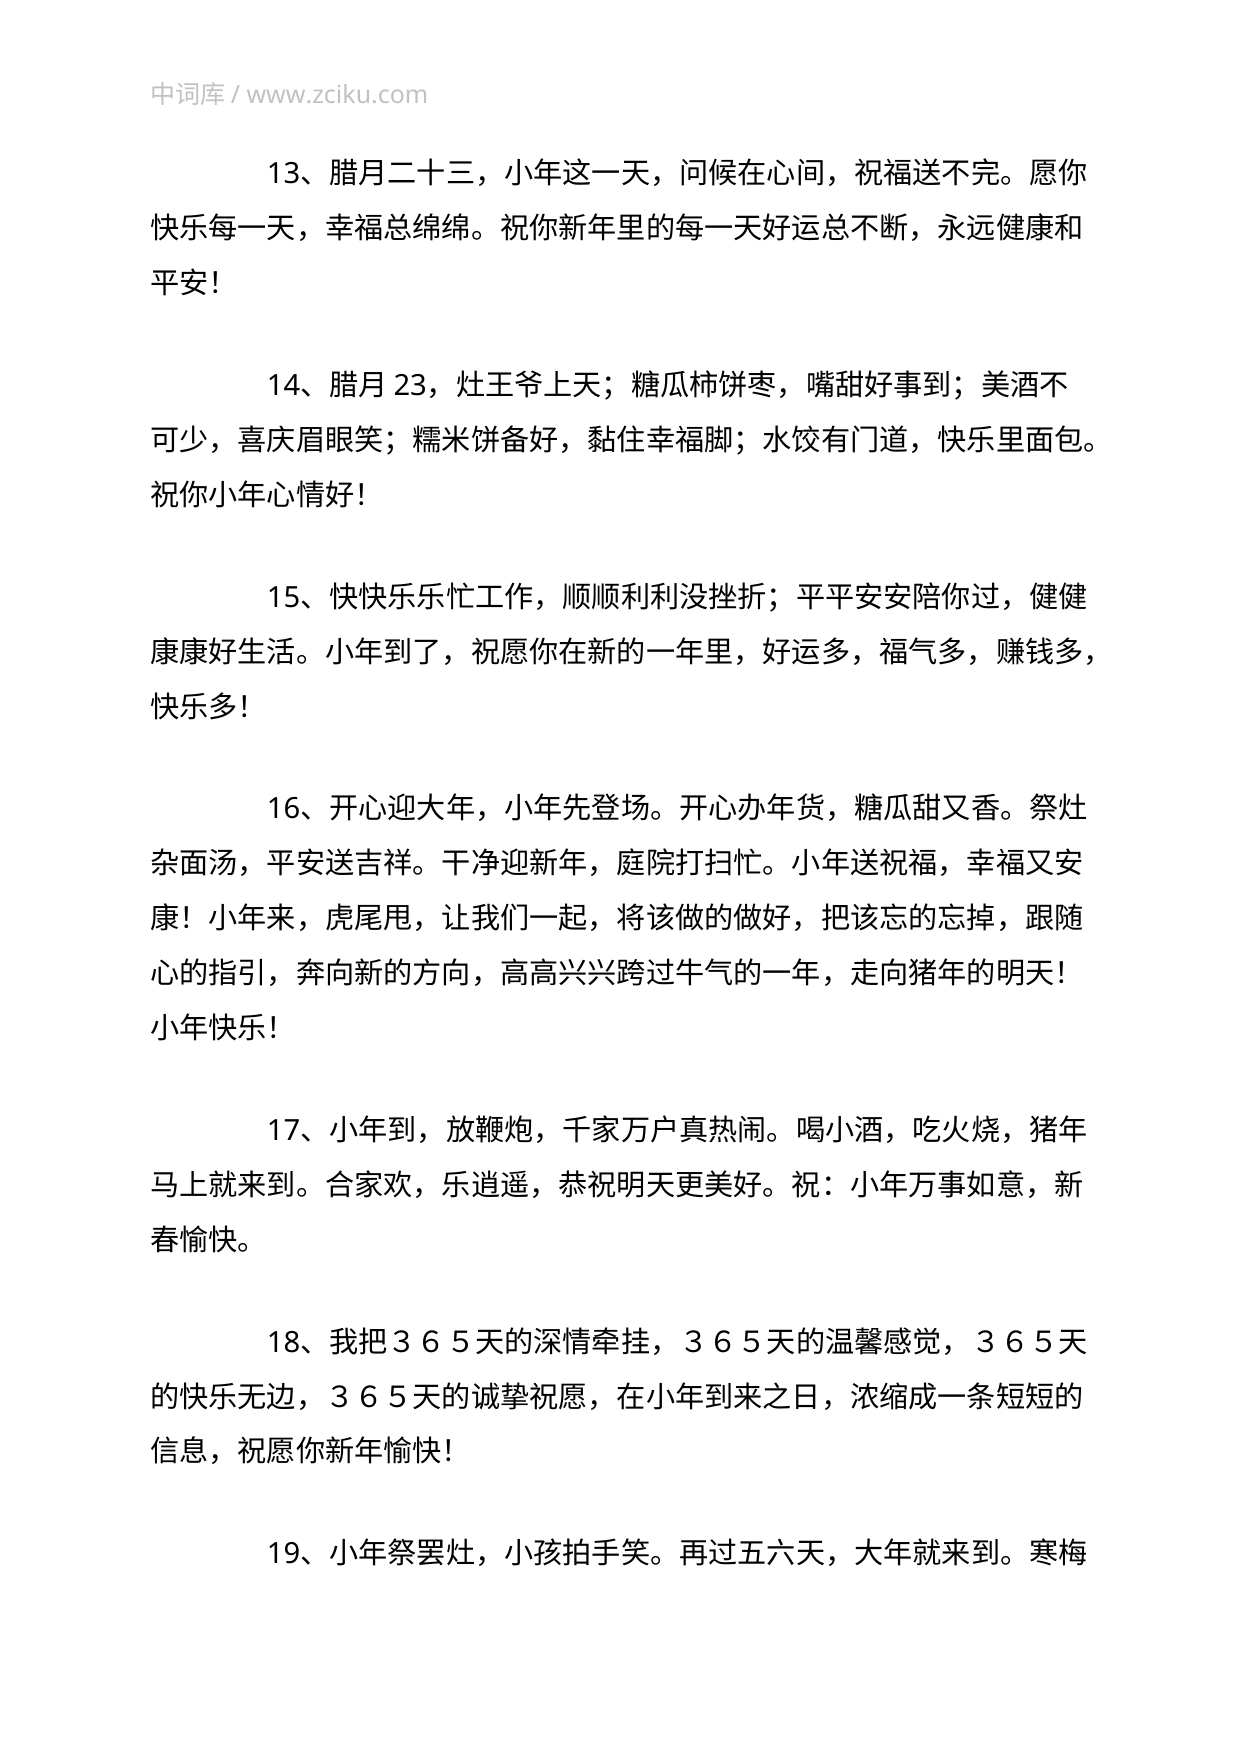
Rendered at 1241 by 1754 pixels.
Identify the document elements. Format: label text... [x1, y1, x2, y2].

text 16、开心迎大年，小年先登场。开心办年货，糖瓜甜又香。祭灶杂面汤，平安送吉祥。干净迎新年，庭院打扫忙。小年送祝福，幸福又安康！小年来，虎尾甩，让我们一起，将该做的做好，把该忘的忘掉，跟随心的指引，奔向新的方向，高高兴兴跨过牛气的一年，走向猪年的明天！小年快乐！ [150, 785, 1090, 1047]
text 18、我把３６５天的深情牵挂，３６５天的温馨感觉，３６５天的快乐无边，３６５天的诚挚祝愿，在小年到来之日，浓缩成一条短短的信息，祝愿你新年愉快！ [150, 1318, 1090, 1470]
text 14、腊月23，灶王爷上天；糖瓜柿饼枣，嘴甜好事到；美酒不可少，喜庆眉眼笑；糯米饼备好，黏住幸福脚；水饺有门道，快乐里面包。祝你小年心情好！ [150, 362, 1090, 514]
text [150, 1530, 1090, 1572]
text 15、快快乐乐忙工作，顺顺利利没挫折；平平安安陪你过，健健康康好生活。小年到了，祝愿你在新的一年里，好运多，福气多，赚钱多，快乐多！ [150, 573, 1090, 726]
text 13、腊月二十三，小年这一天，问候在心间，祝福送不完。愿你快乐每一天，幸福总绵绵。祝你新年里的每一天好运总不断，永远健康和平安！ [150, 150, 1090, 302]
text 17、小年到，放鞭炮，千家万户真热闹。喝小酒，吃火烧，猪年马上就来到。合家欢，乐逍遥，恭祝明天更美好。祝：小年万事如意，新春愉快。 [150, 1106, 1090, 1259]
